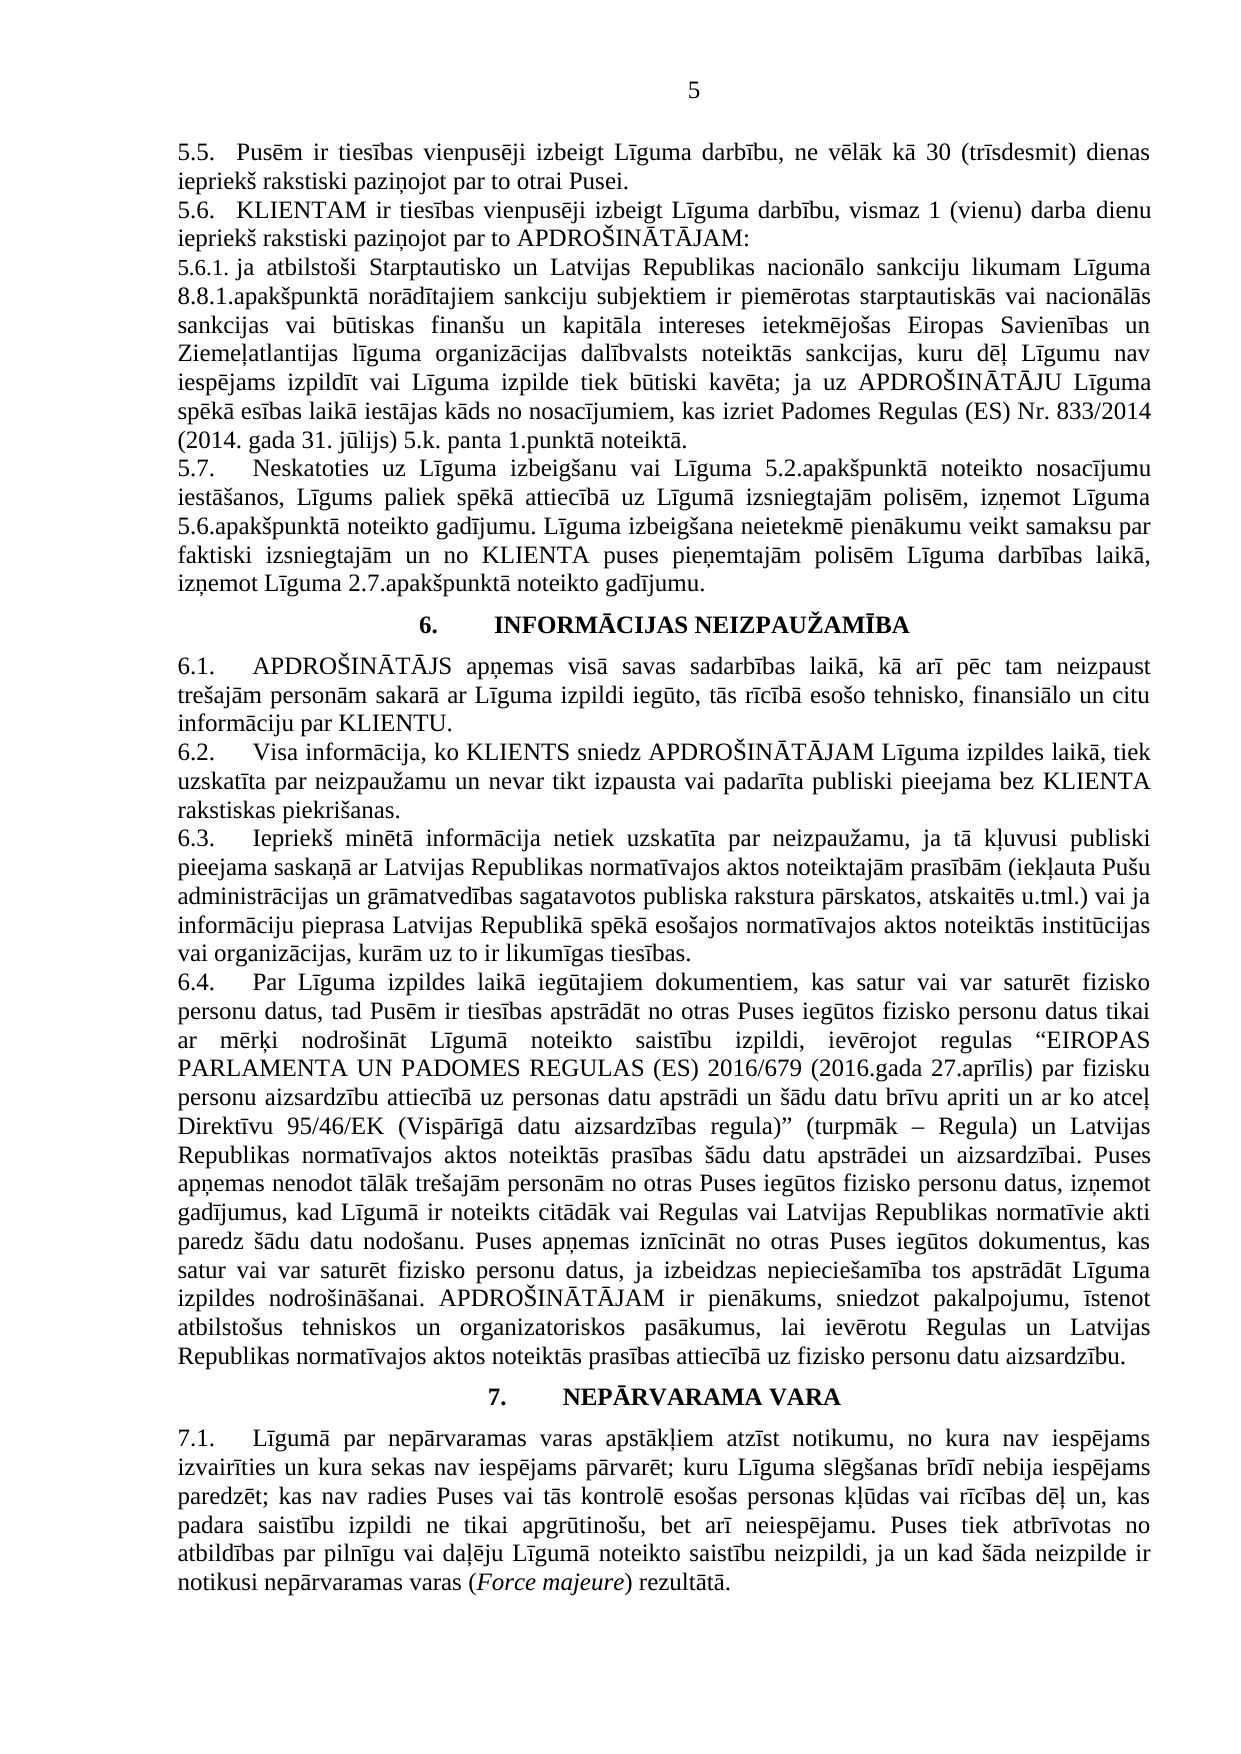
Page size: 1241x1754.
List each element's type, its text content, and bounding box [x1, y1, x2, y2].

list Iepriekš minētā informācija netiek uzskatīta par neizpaužamu, ja tā kļuvusi publiski pieejama saskaņā ar Latvijas Republikas normatīvajos aktos noteiktajām prasībām (iekļauta Pušu administrācijas un grāmatvedības sagatavotos publiska rakstura pārskatos, atskaitēs u.tml.) vai ja informāciju pieprasa Latvijas Republikā spēkā esošajos normatīvajos aktos noteiktās institūcijas vai organizācijas, kurām uz to ir likumīgas tiesības. [177, 823, 1152, 967]
list Visa informācija, ko KLIENTS sniedz APDROŠINĀTĀJAM Līguma izpildes laikā, tiek uzskatīta par neizpaužamu un nevar tikt izpausta vai padarīta publiski pieejama bez KLIENTA rakstiskas piekrišanas. [177, 737, 1152, 823]
list INFORMĀCIJAS NEIZPAUŽAMĪBA [177, 610, 1152, 638]
list ja atbilstoši Starptautisko un Latvijas Republikas nacionālo sankciju likumam Līguma 8.8.1.apakšpunktā norādītajiem sankciju subjektiem ir piemērotas starptautiskās vai nacionālās sankcijas vai būtiskas finanšu un kapitāla intereses ietekmējošas Eiropas Savienības un Ziemeļatlantijas līguma organizācijas dalībvalsts noteiktās sankcijas, kuru dēļ Līgumu nav iespējams izpildīt vai Līguma izpilde tiek būtiski kavēta; ja uz APDROŠINĀTĀJU Līguma spēkā esības laikā iestājas kāds no nosacījumiem, kas izriet Padomes Regulas (ES) Nr. 833/2014 (2014. gada 31. jūlijs) 5.k. panta 1.punktā noteiktā. [177, 252, 1152, 453]
list Neskatoties uz Līguma izbeigšanu vai Līguma 5.2.apakšpunktā noteikto nosacījumu iestāšanos, Līgums paliek spēkā attiecībā uz Līgumā izsniegtajām polisēm, izņemot Līguma 5.6.apakšpunktā noteikto gadījumu. Līguma izbeigšana neietekmē pienākumu veikt samaksu par faktiski izsniegtajām un no KLIENTA puses pieņemtajām polisēm Līguma darbības laikā, izņemot Līguma 2.7.apakšpunktā noteikto gadījumu. [177, 453, 1152, 597]
list Par Līguma izpildes laikā iegūtajiem dokumentiem, kas satur vai var saturēt fizisko personu datus, tad Pusēm ir tiesības apstrādāt no otras Puses iegūtos fizisko personu datus tikai ar mērķi nodrošināt Līgumā noteikto saistību izpildi, ievērojot regulas “EIROPAS PARLAMENTA UN PADOMES REGULAS (ES) 2016/679 (2016.gada 27.aprīlis) par fizisku personu aizsardzību attiecībā uz personas datu apstrādi un šādu datu brīvu apriti un ar ko atceļ Direktīvu 95/46/EK (Vispārīgā datu aizsardzības regula)” (turpmāk – Regula) un Latvijas Republikas normatīvajos aktos noteiktās prasības šādu datu apstrādei un aizsardzībai. Puses apņemas nenodot tālāk trešajām personām no otras Puses iegūtos fizisko personu datus, izņemot gadījumus, kad Līgumā ir noteikts citādāk vai Regulas vai Latvijas Republikas normatīvie akti paredz šādu datu nodošanu. Puses apņemas iznīcināt no otras Puses iegūtos dokumentus, kas satur vai var saturēt fizisko personu datus, ja izbeidzas nepieciešamība tos apstrādāt Līguma izpildes nodrošināšanai. APDROŠINĀTĀJAM ir pienākums, sniedzot pakalpojumu, īstenot atbilstošus tehniskos un organizatoriskos pasākumus, lai ievērotu Regulas un Latvijas Republikas normatīvajos aktos noteiktās prasības attiecībā uz fizisko personu datu aizsardzību. [177, 967, 1152, 1370]
list Pusēm ir tiesības vienpusēji izbeigt Līguma darbību, ne vēlāk kā 30 (trīsdesmit) dienas iepriekš rakstiski paziņojot par to otrai Pusei. [177, 137, 1152, 195]
list NEPĀRVARAMA VARA [177, 1382, 1152, 1411]
list Līgumā par nepārvaramas varas apstākļiem atzīst notikumu, no kura nav iespējams izvairīties un kura sekas nav iespējams pārvarēt; kuru Līguma slēgšanas brīdī nebija iespējams paredzēt; kas nav radies Puses vai tās kontrolē esošas personas kļūdas vai rīcības dēļ un, kas padara saistību izpildi ne tikai apgrūtinošu, bet arī neiespējamu. Puses tiek atbrīvotas no atbildības par pilnīgu vai daļēju Līgumā noteikto saistību neizpildi, ja un kad šāda neizpilde ir notikusi nepārvaramas varas (Force majeure) rezultātā. [177, 1423, 1152, 1596]
list APDROŠINĀTĀJS apņemas visā savas sadarbības laikā, kā arī pēc tam neizpaust trešajām personām sakarā ar Līguma izpildi iegūto, tās rīcībā esošo tehnisko, finansiālo un citu informāciju par KLIENTU. [177, 651, 1152, 737]
list KLIENTAM ir tiesības vienpusēji izbeigt Līguma darbību, vismaz 1 (vienu) darba dienu iepriekš rakstiski paziņojot par to APDROŠINĀTĀJAM: [177, 195, 1152, 252]
